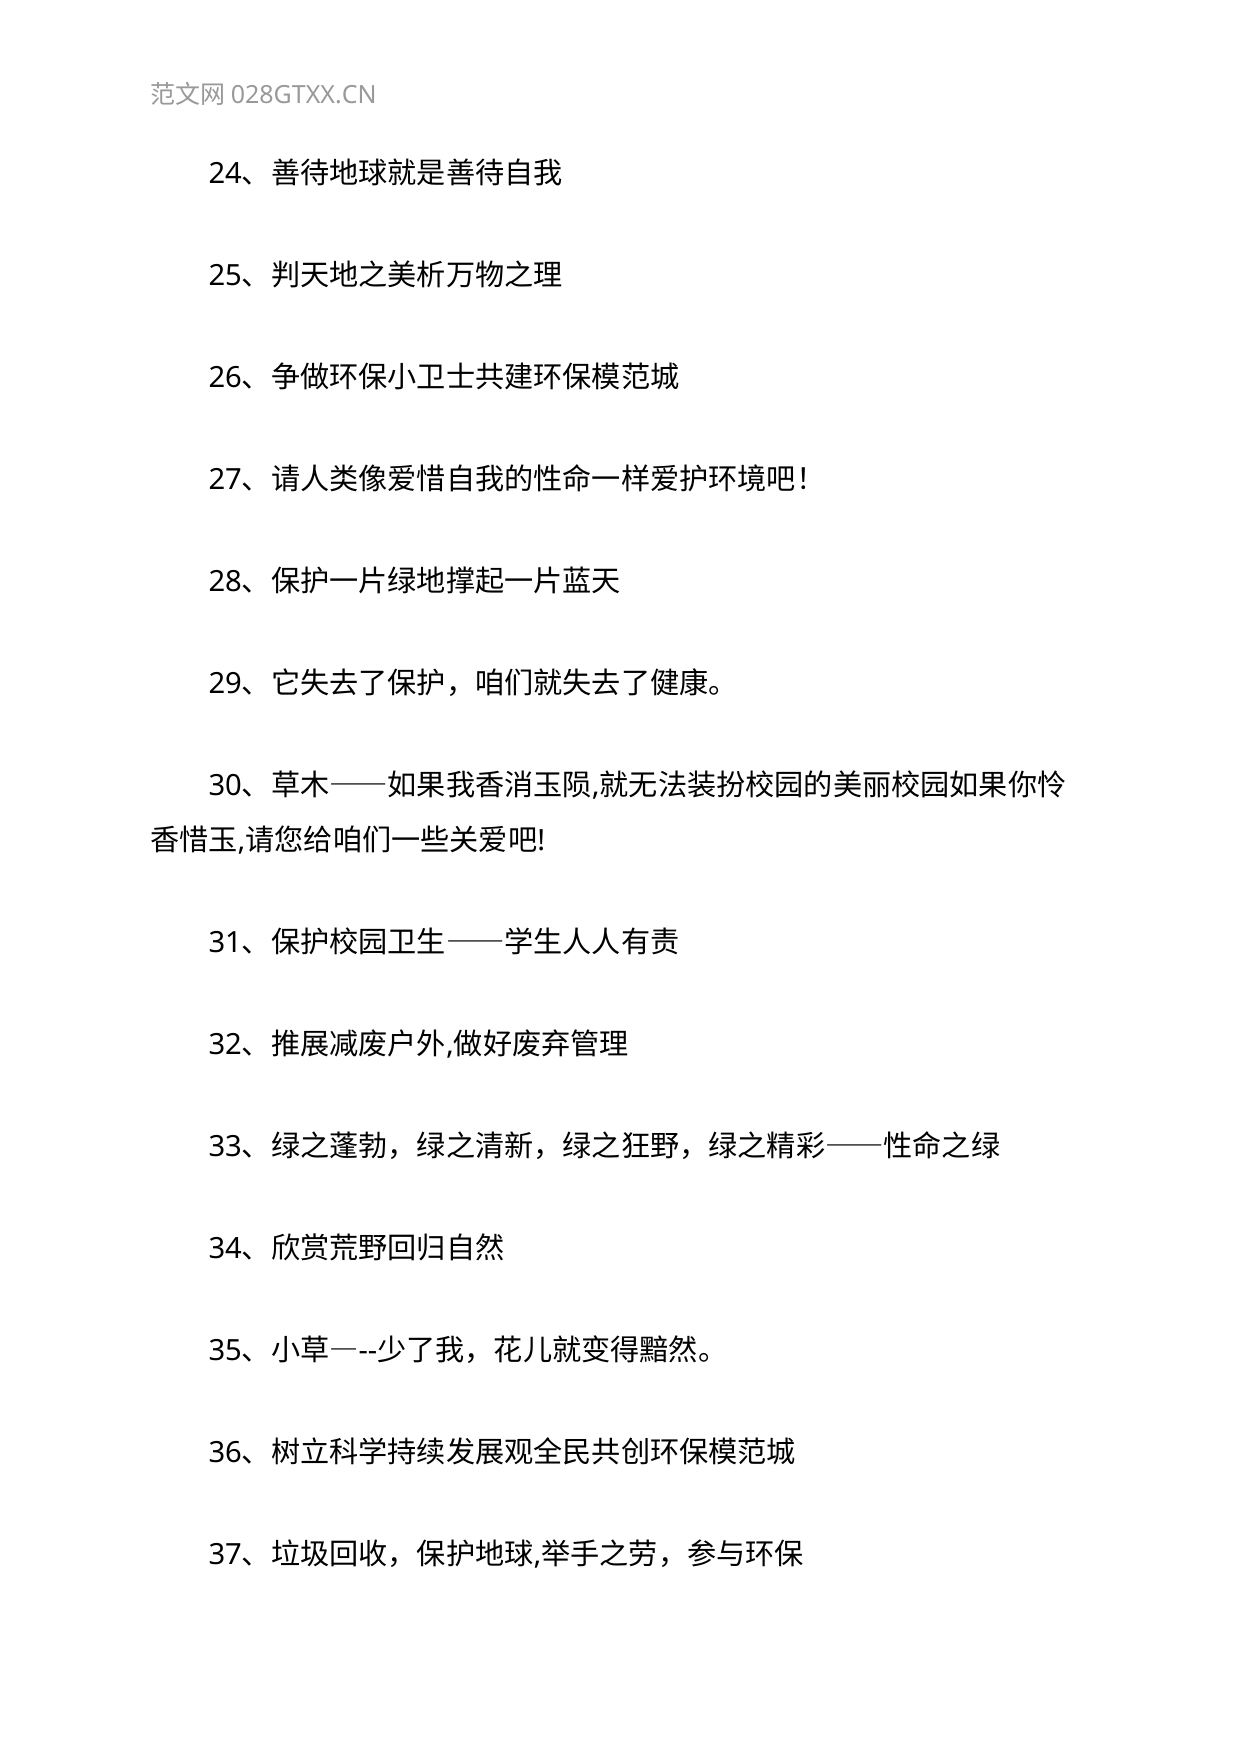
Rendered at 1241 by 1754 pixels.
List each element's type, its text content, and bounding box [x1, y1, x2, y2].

text 36、树立科学持续发展观全民共创环保模范城 [150, 1429, 1090, 1471]
text 28、保护一片绿地撑起一片蓝天 [150, 558, 1090, 600]
text 33、绿之蓬勃，绿之清新，绿之狂野，绿之精彩——性命之绿 [150, 1123, 1090, 1165]
text 27、请人类像爱惜自我的性命一样爱护环境吧！ [150, 456, 1090, 498]
text 31、保护校园卫生——学生人人有责 [150, 919, 1090, 961]
text 32、推展减废户外,做好废弃管理 [150, 1021, 1090, 1063]
text 29、它失去了保护，咱们就失去了健康。 [150, 660, 1090, 702]
text 24、善待地球就是善待自我 [150, 150, 1090, 192]
text 35、小草—--少了我，花儿就变得黯然。 [150, 1327, 1090, 1369]
text 30、草木——如果我香消玉陨,就无法装扮校园的美丽校园如果你怜香惜玉,请您给咱们一些关爱吧! [150, 762, 1090, 859]
text 34、欣赏荒野回归自然 [150, 1225, 1090, 1267]
text 25、判天地之美析万物之理 [150, 252, 1090, 294]
text 37、垃圾回收，保护地球,举手之劳，参与环保 [150, 1531, 1090, 1573]
text 26、争做环保小卫士共建环保模范城 [150, 354, 1090, 396]
